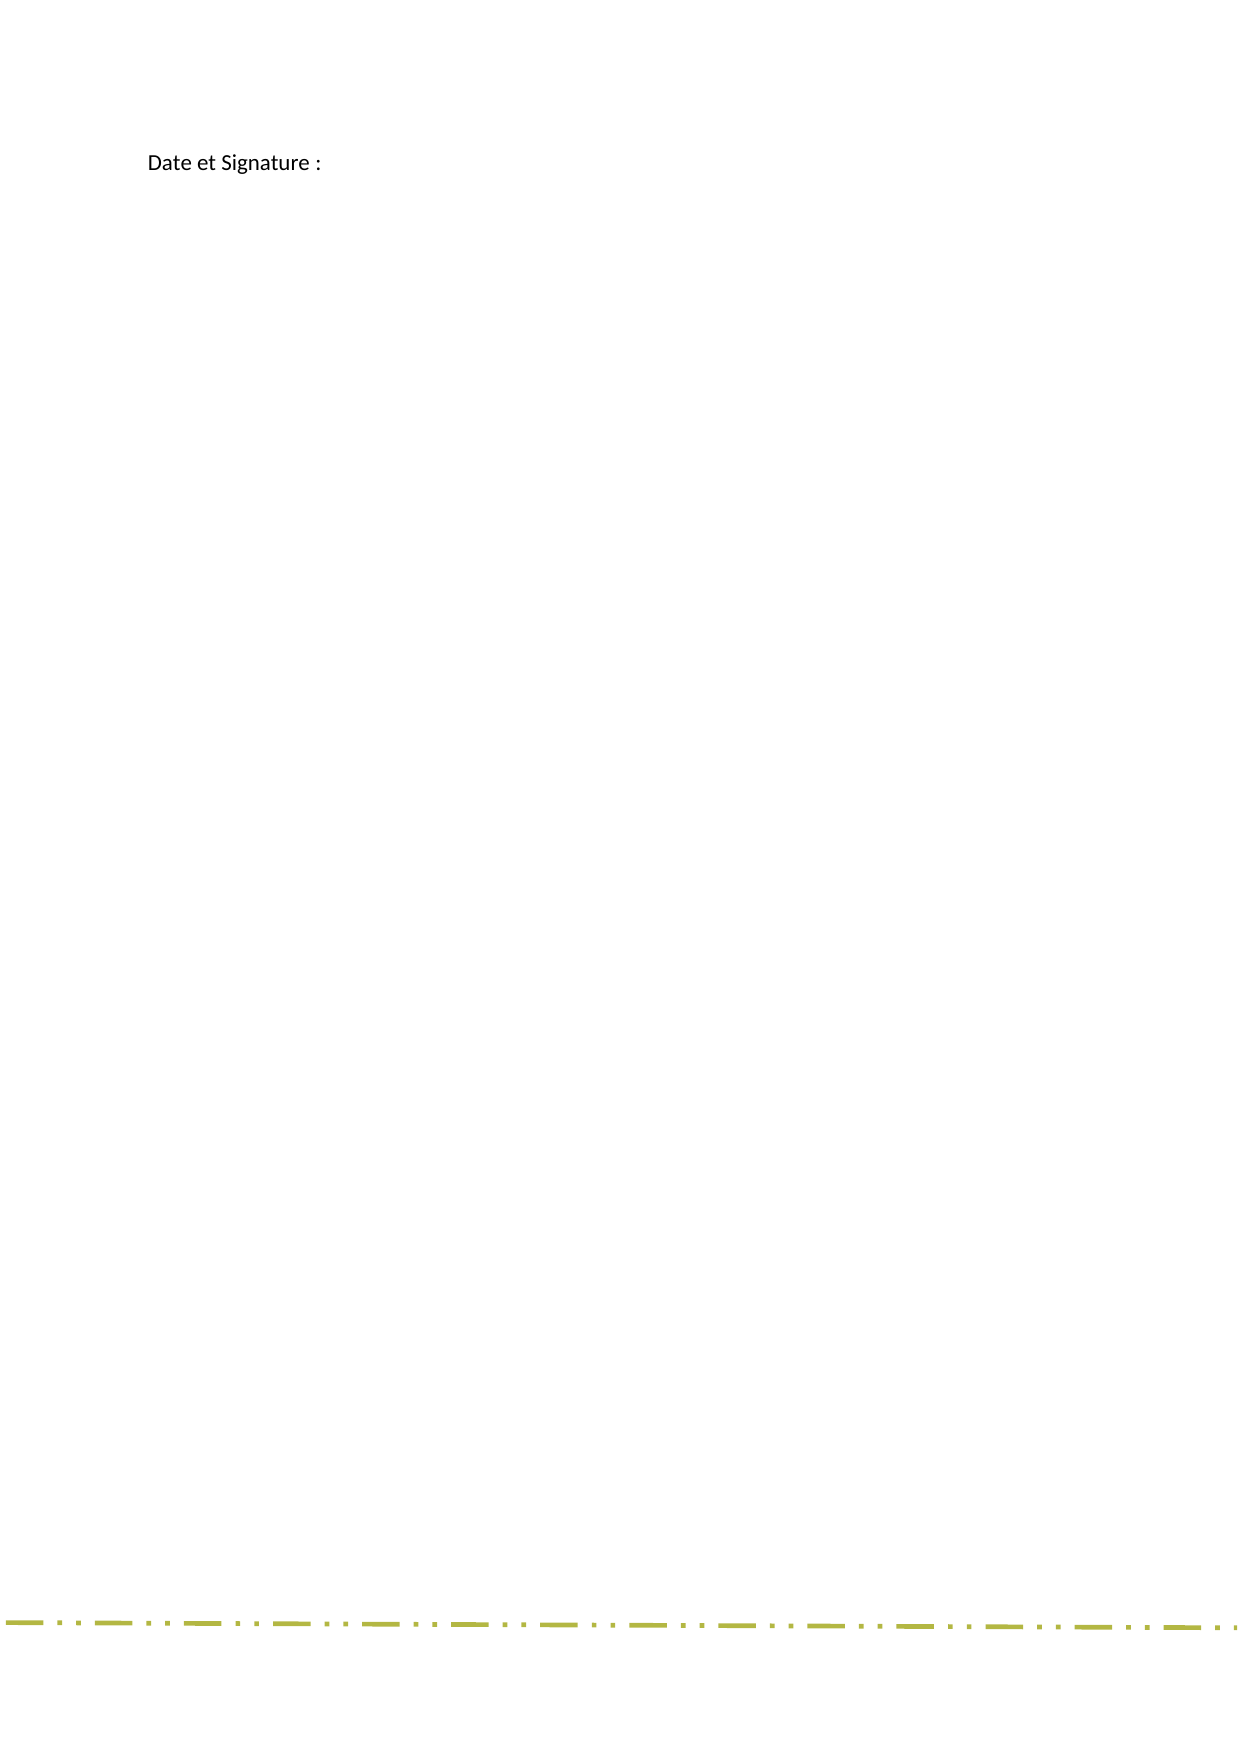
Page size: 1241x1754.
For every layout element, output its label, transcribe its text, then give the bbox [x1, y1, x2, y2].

text Date et Signature : [148, 148, 1093, 176]
